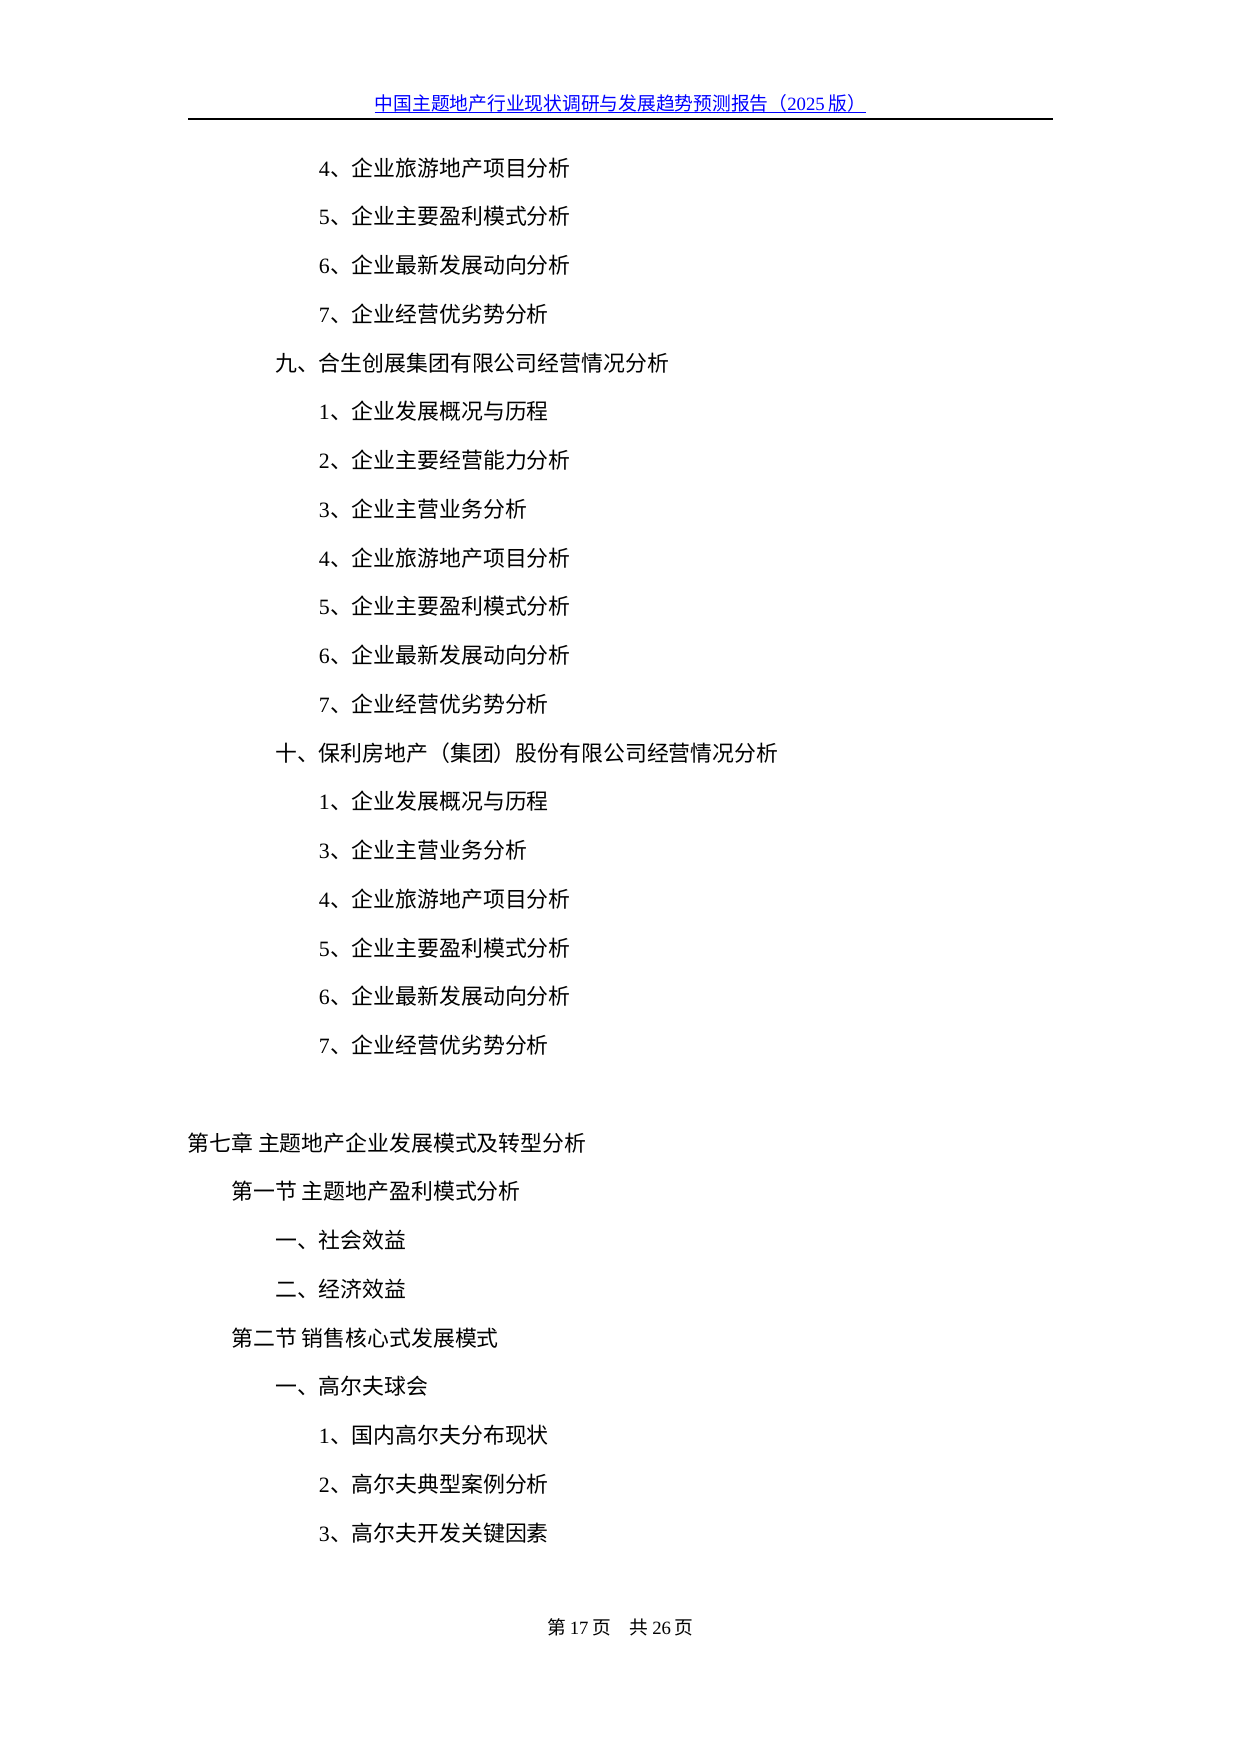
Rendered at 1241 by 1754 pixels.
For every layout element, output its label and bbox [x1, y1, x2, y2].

text [187, 150, 1053, 1548]
